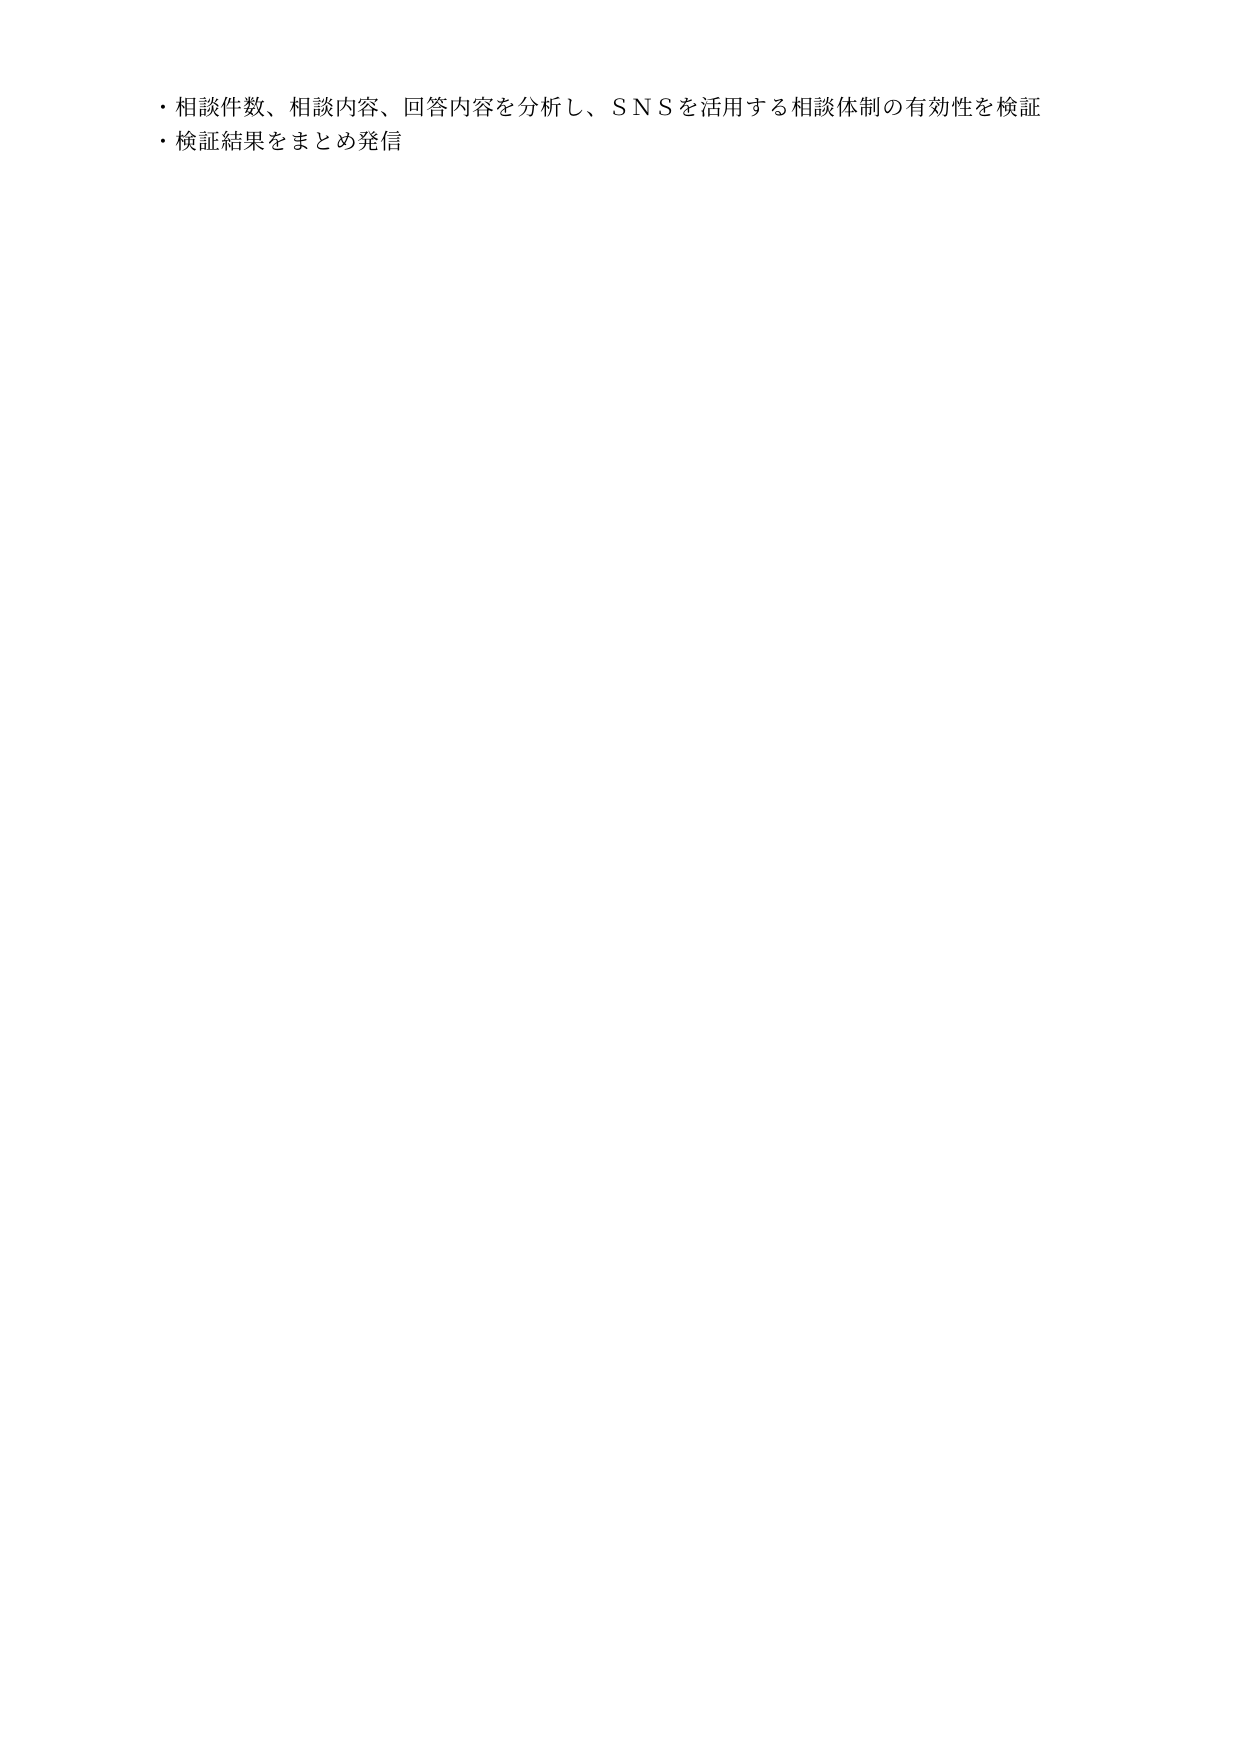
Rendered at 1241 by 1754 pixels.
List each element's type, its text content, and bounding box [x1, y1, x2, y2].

text ・検証結果をまとめ発信 [107, 123, 1133, 157]
text ・相談件数、相談内容、回答内容を分析し、ＳＮＳを活用する相談体制の有効性を検証 [107, 89, 1133, 123]
